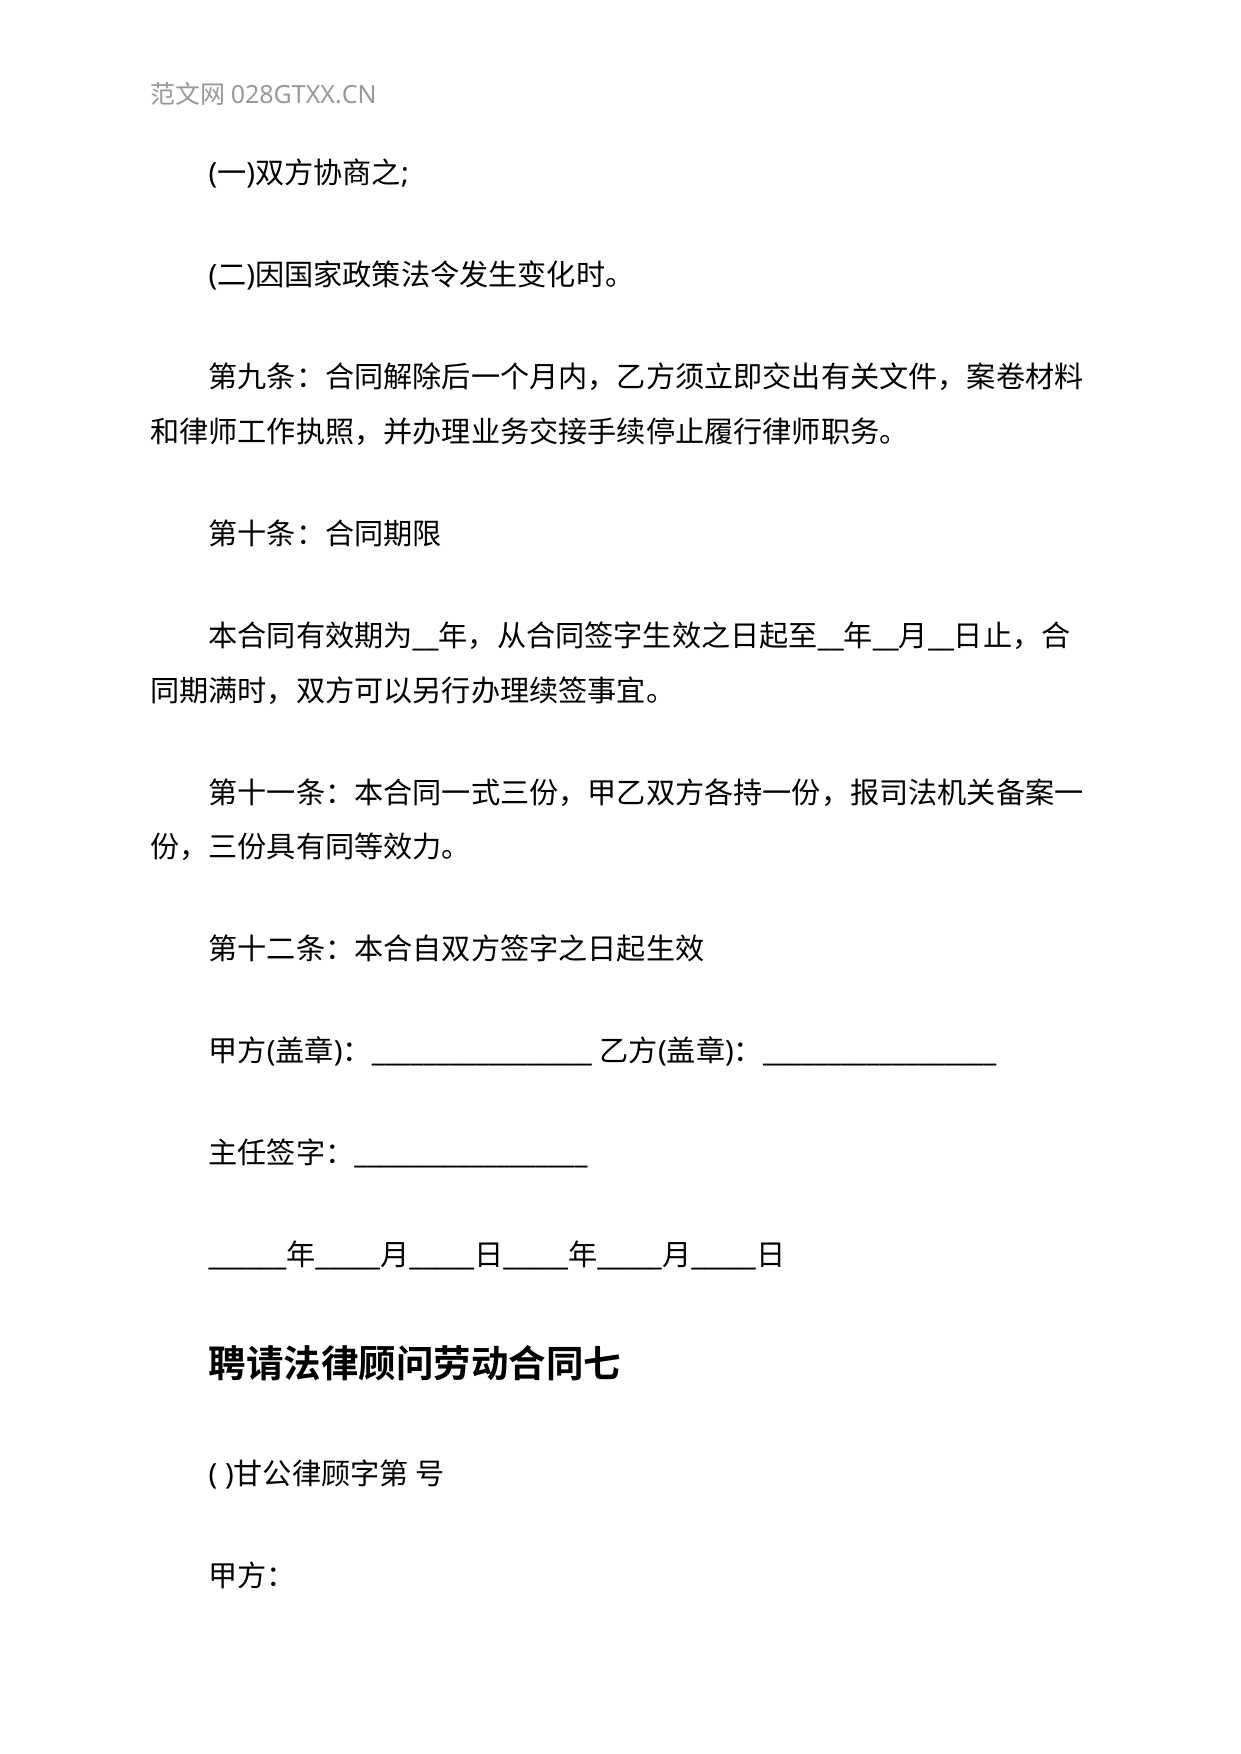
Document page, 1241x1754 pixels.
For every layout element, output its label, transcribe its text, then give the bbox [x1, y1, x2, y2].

text 甲方(盖章)：_________________ 乙方(盖章)：__________________ [150, 1028, 1090, 1070]
text 第十二条：本合自双方签字之日起生效 [150, 926, 1090, 968]
text 第十条：合同期限 [150, 511, 1090, 553]
text (一)双方协商之; [150, 150, 1090, 192]
text 甲方： [150, 1553, 1090, 1595]
text 主任签字：__________________ [150, 1129, 1090, 1172]
text ______年_____月_____日_____年_____月_____日 [150, 1232, 1090, 1274]
text 聘请法律顾问劳动合同七 [150, 1333, 1090, 1388]
text 第九条：合同解除后一个月内，乙方须立即交出有关文件，案卷材料和律师工作执照，并办理业务交接手续停止履行律师职务。 [150, 354, 1090, 451]
text 本合同有效期为__年，从合同签字生效之日起至__年__月__日止，合同期满时，双方可以另行办理续签事宜。 [150, 612, 1090, 710]
text 第十一条：本合同一式三份，甲乙双方各持一份，报司法机关备案一份，三份具有同等效力。 [150, 769, 1090, 866]
text (二)因国家政策法令发生变化时。 [150, 252, 1090, 294]
text ( )甘公律顾字第 号 [150, 1451, 1090, 1493]
